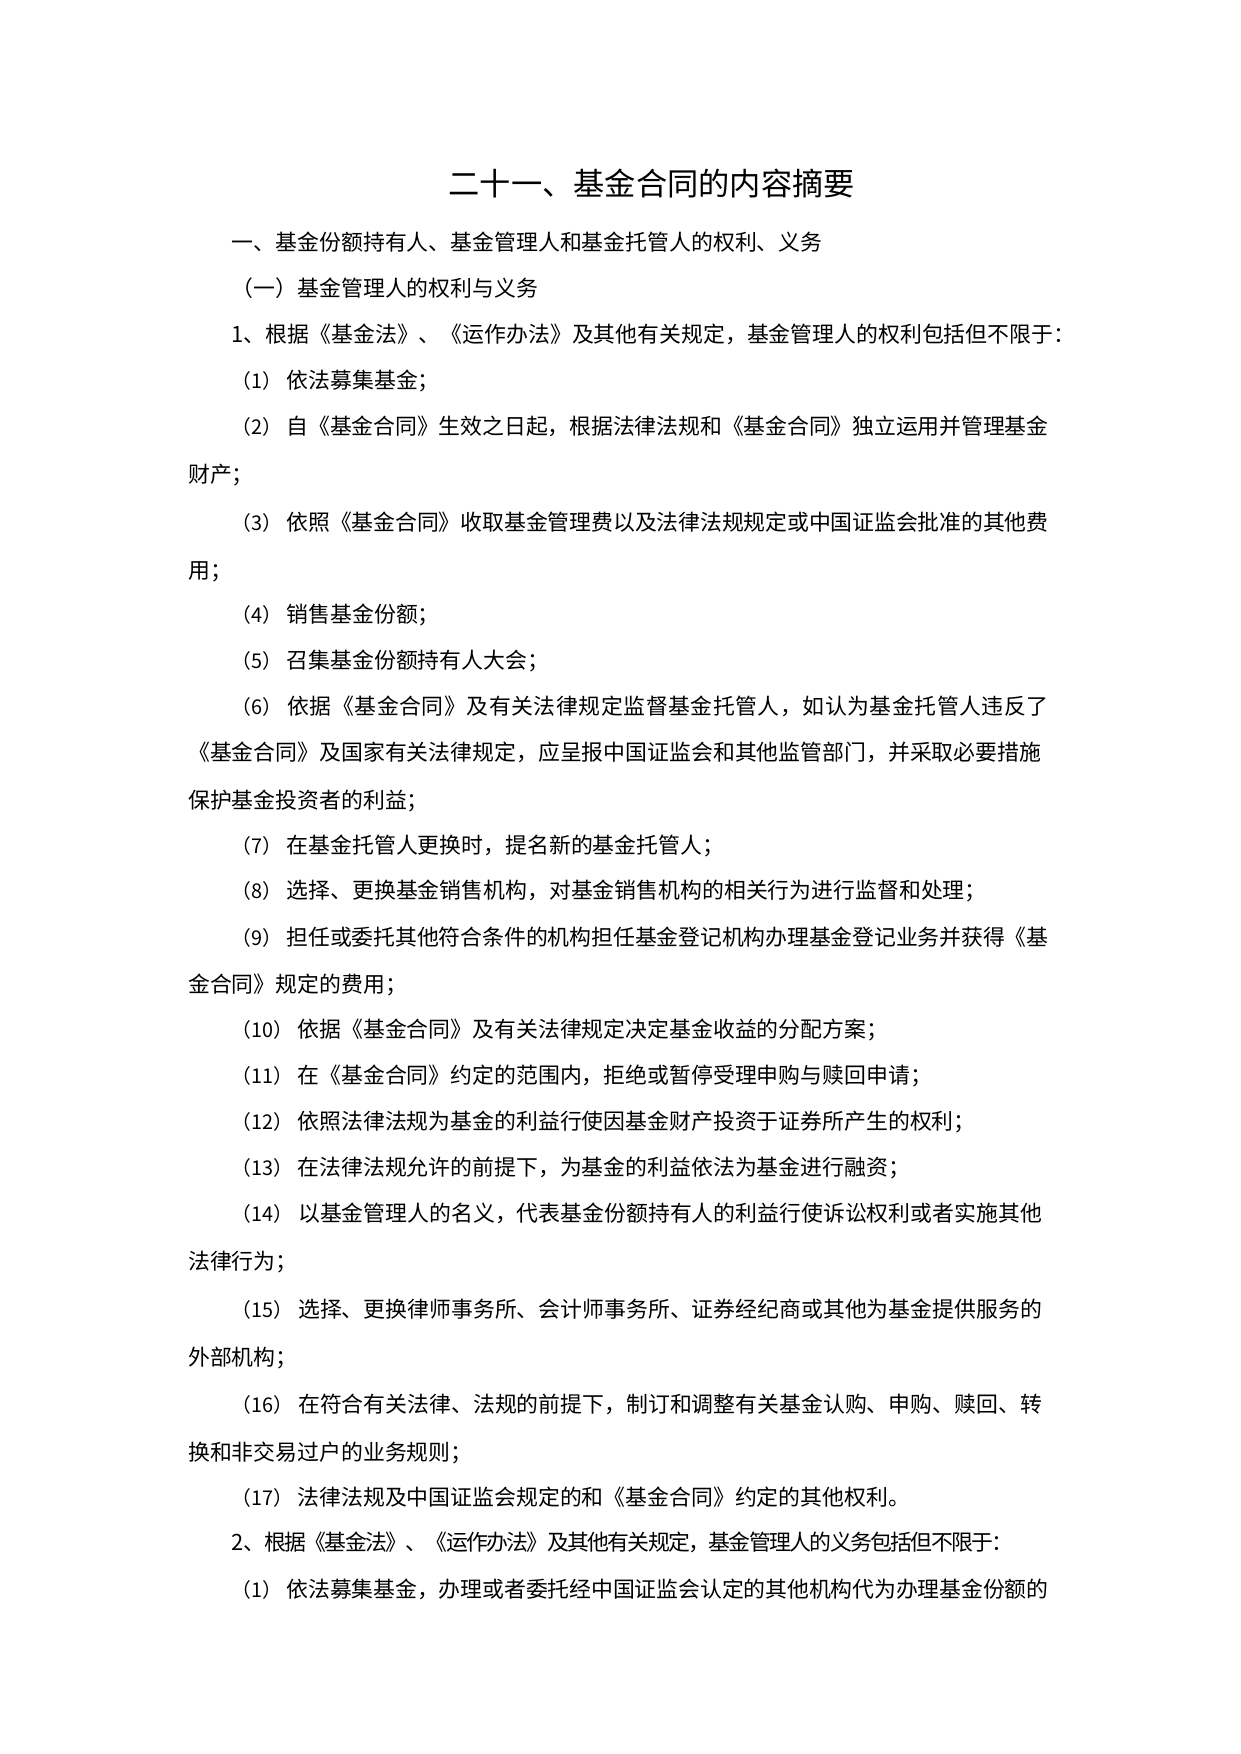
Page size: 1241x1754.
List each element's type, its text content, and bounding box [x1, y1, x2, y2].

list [188, 1572, 1053, 1603]
list 在基金托管人更换时，提名新的基金托管人； [232, 831, 1115, 859]
list 在《基金合同》约定的范围内，拒绝或暂停受理申购与赎回申请； [232, 1058, 1115, 1089]
list 依法募集基金； [232, 363, 1115, 395]
list 选择、更换律师事务所、会计师事务所、证券经纪商或其他为基金提供服务的外部机构； [188, 1292, 1053, 1371]
list 召集基金份额持有人大会； [232, 643, 1115, 674]
list 依据《基金合同》及有关法律规定监督基金托管人，如认为基金托管人违反了 [231, 689, 1115, 721]
text 一、基金份额持有人、基金管理人和基金托管人的权利、义务 [232, 224, 1115, 256]
list 担任或委托其他符合条件的机构担任基金登记机构办理基金登记业务并获得《基金合同》规定的费用； [188, 919, 1053, 999]
list 在法律法规允许的前提下，为基金的利益依法为基金进行融资； [232, 1150, 1115, 1182]
list 在符合有关法律、法规的前提下，制订和调整有关基金认购、申购、赎回、转换和非交易过户的业务规则； [188, 1387, 1053, 1467]
text （一）基金管理人的权利与义务 [232, 271, 1115, 302]
list 依照法律法规为基金的利益行使因基金财产投资于证券所产生的权利； [232, 1104, 1115, 1136]
list 自《基金合同》生效之日起，根据法律法规和《基金合同》独立运用并管理基金财产； [188, 409, 1053, 489]
subtitle 二十一、基金合同的内容摘要 [274, 159, 1028, 204]
text 1、根据《基金法》、《运作办法》及其他有关规定，基金管理人的权利包括但不限于： [232, 317, 1115, 349]
text 2、根据《基金法》、《运作办法》及其他有关规定，基金管理人的义务包括但不限于： [232, 1525, 1115, 1557]
list 依据《基金合同》及有关法律规定决定基金收益的分配方案； [232, 1015, 1115, 1043]
list 法律法规及中国证监会规定的和《基金合同》约定的其他权利。 [232, 1483, 1115, 1511]
text 《基金合同》及国家有关法律规定，应呈报中国证监会和其他监管部门，并采取必要措施保护基金投资者的利益； [188, 735, 1053, 815]
list 销售基金份额； [232, 601, 1115, 628]
list 依照《基金合同》收取基金管理费以及法律法规规定或中国证监会批准的其他费用； [188, 505, 1053, 584]
list 以基金管理人的名义，代表基金份额持有人的利益行使诉讼权利或者实施其他法律行为； [188, 1196, 1053, 1276]
list 选择、更换基金销售机构，对基金销售机构的相关行为进行监督和处理； [232, 873, 1115, 905]
